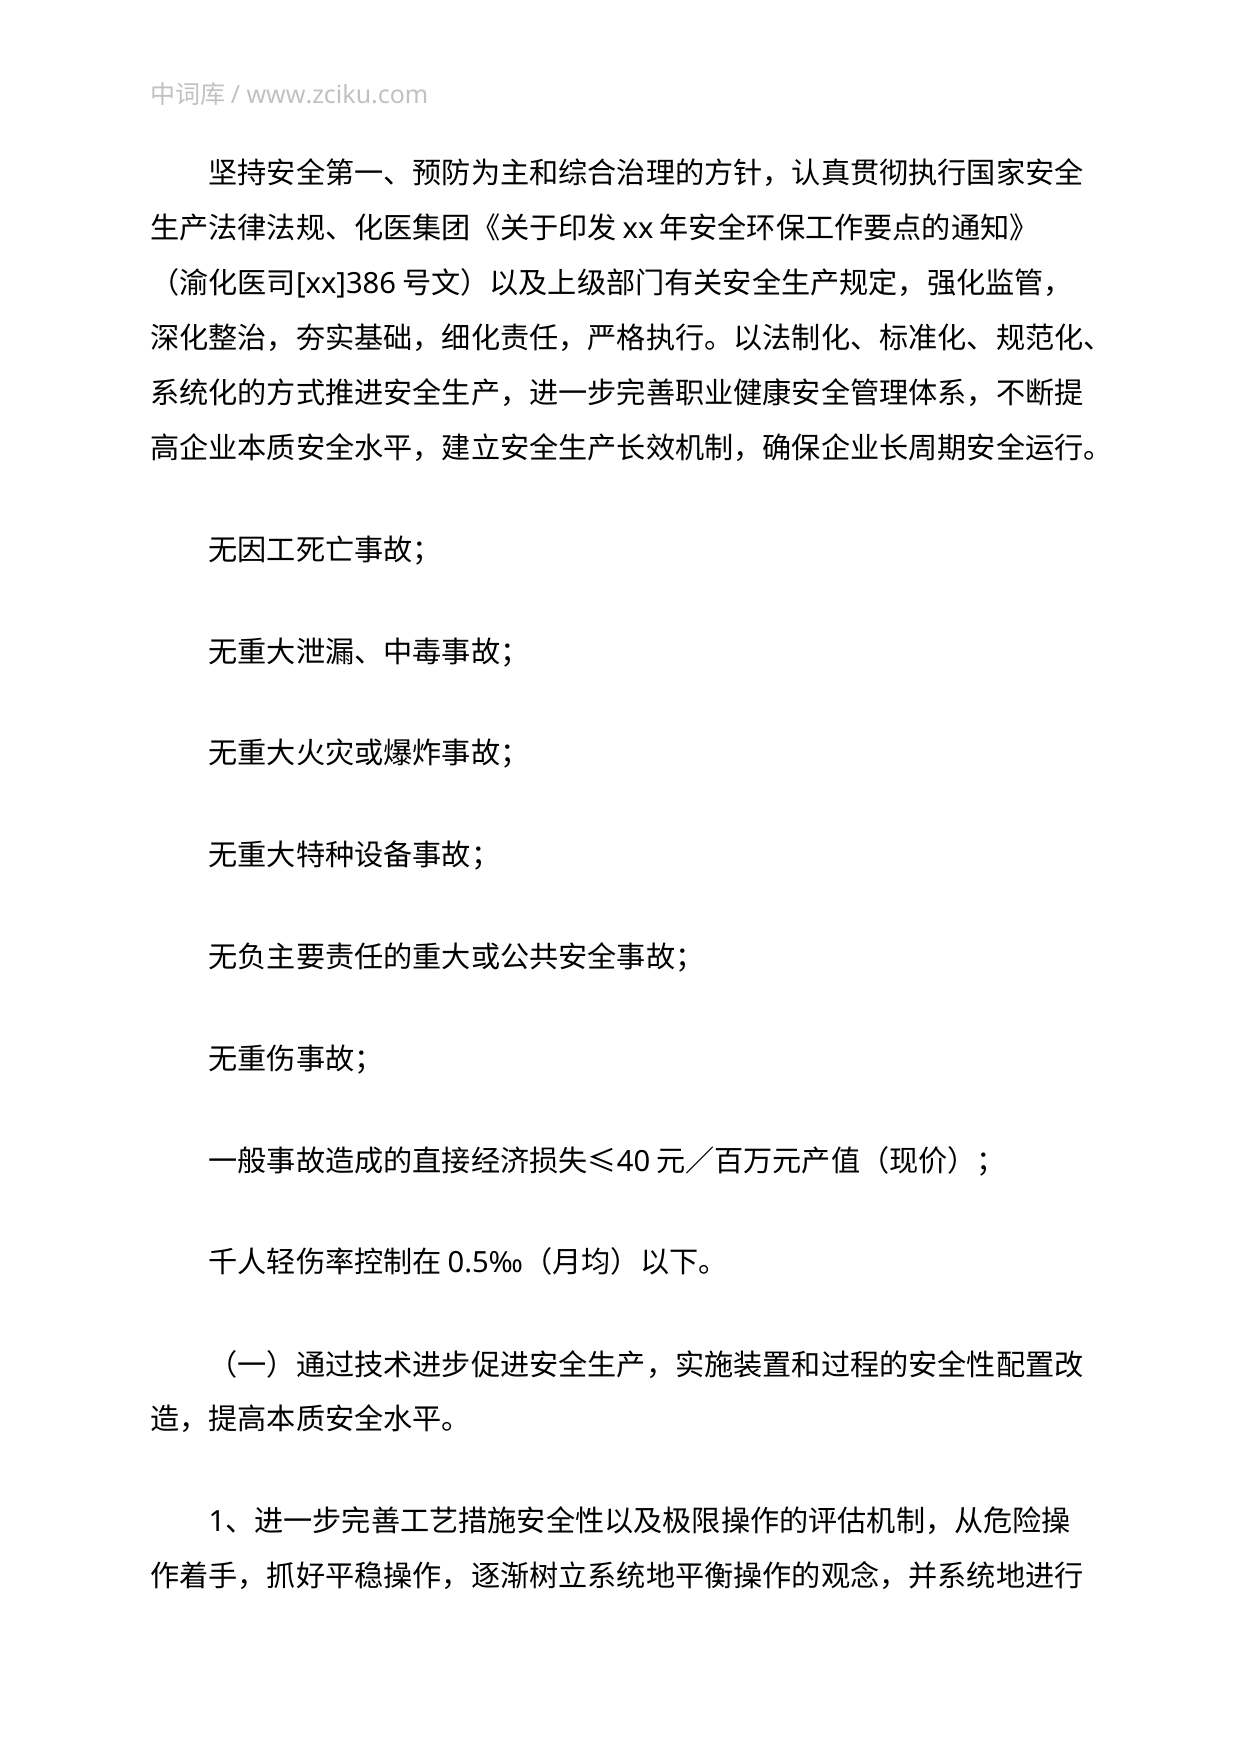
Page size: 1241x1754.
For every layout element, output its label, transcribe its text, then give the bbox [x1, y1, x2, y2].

text （一）通过技术进步促进安全生产，实施装置和过程的安全性配置改造，提高本质安全水平。 [150, 1341, 1090, 1438]
text 无负主要责任的重大或公共安全事故； [150, 933, 1090, 976]
text 无重伤事故； [150, 1035, 1090, 1078]
text 一般事故造成的直接经济损失≤40元／百万元产值（现价）； [150, 1137, 1090, 1179]
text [150, 1498, 1090, 1595]
text 坚持安全第一、预防为主和综合治理的方针，认真贯彻执行国家安全生产法律法规、化医集团《关于印发xx年安全环保工作要点的通知》（渝化医司[xx]386号文）以及上级部门有关安全生产规定，强化监管，深化整治，夯实基础，细化责任，严格执行。以法制化、标准化、规范化、系统化的方式推进安全生产，进一步完善职业健康安全管理体系，不断提高企业本质安全水平，建立安全生产长效机制，确保企业长周期安全运行。 [150, 150, 1090, 467]
text 无重大泄漏、中毒事故； [150, 628, 1090, 671]
text 无重大特种设备事故； [150, 832, 1090, 874]
text 无因工死亡事故； [150, 526, 1090, 569]
text 无重大火灾或爆炸事故； [150, 730, 1090, 772]
text 千人轻伤率控制在0.5‰（月均）以下。 [150, 1239, 1090, 1281]
